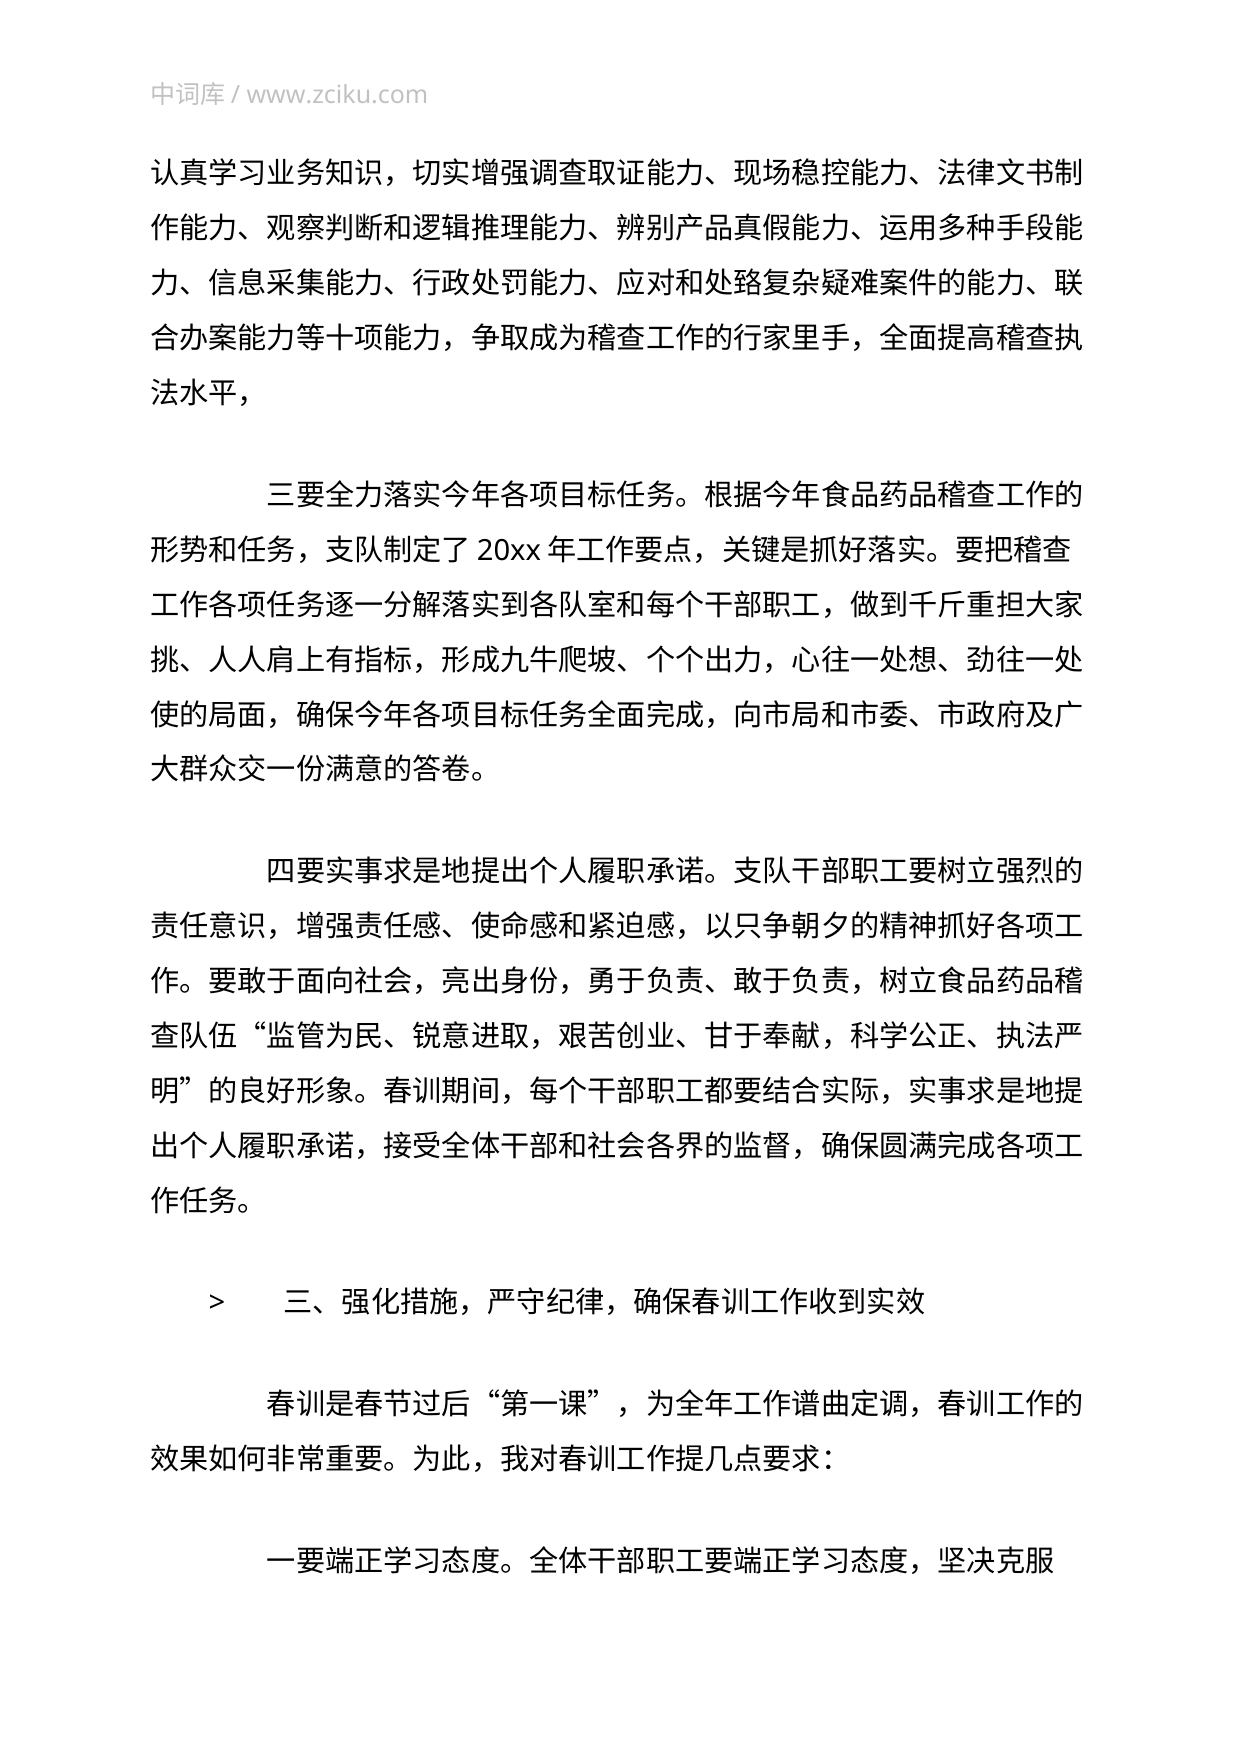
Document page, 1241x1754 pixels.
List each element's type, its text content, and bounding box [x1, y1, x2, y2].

text 三要全力落实今年各项目标任务。根据今年食品药品稽查工作的形势和任务，支队制定了20xx年工作要点，关键是抓好落实。要把稽查工作各项任务逐一分解落实到各队室和每个干部职工，做到千斤重担大家挑、人人肩上有指标，形成九牛爬坡、个个出力，心往一处想、劲往一处使的局面，确保今年各项目标任务全面完成，向市局和市委、市政府及广大群众交一份满意的答卷。 [150, 471, 1090, 788]
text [150, 1537, 1090, 1580]
text 春训是春节过后“第一课”，为全年工作谱曲定调，春训工作的效果如何非常重要。为此，我对春训工作提几点要求： [150, 1381, 1090, 1478]
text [150, 150, 1090, 412]
text 四要实事求是地提出个人履职承诺。支队干部职工要树立强烈的责任意识，增强责任感、使命感和紧迫感，以只争朝夕的精神抓好各项工作。要敢于面向社会，亮出身份，勇于负责、敢于负责，树立食品药品稽查队伍“监管为民、锐意进取，艰苦创业、甘于奉献，科学公正、执法严明”的良好形象。春训期间，每个干部职工都要结合实际，实事求是地提出个人履职承诺，接受全体干部和社会各界的监督，确保圆满完成各项工作任务。 [150, 848, 1090, 1219]
text > 三、强化措施，严守纪律，确保春训工作收到实效 [150, 1279, 1090, 1321]
